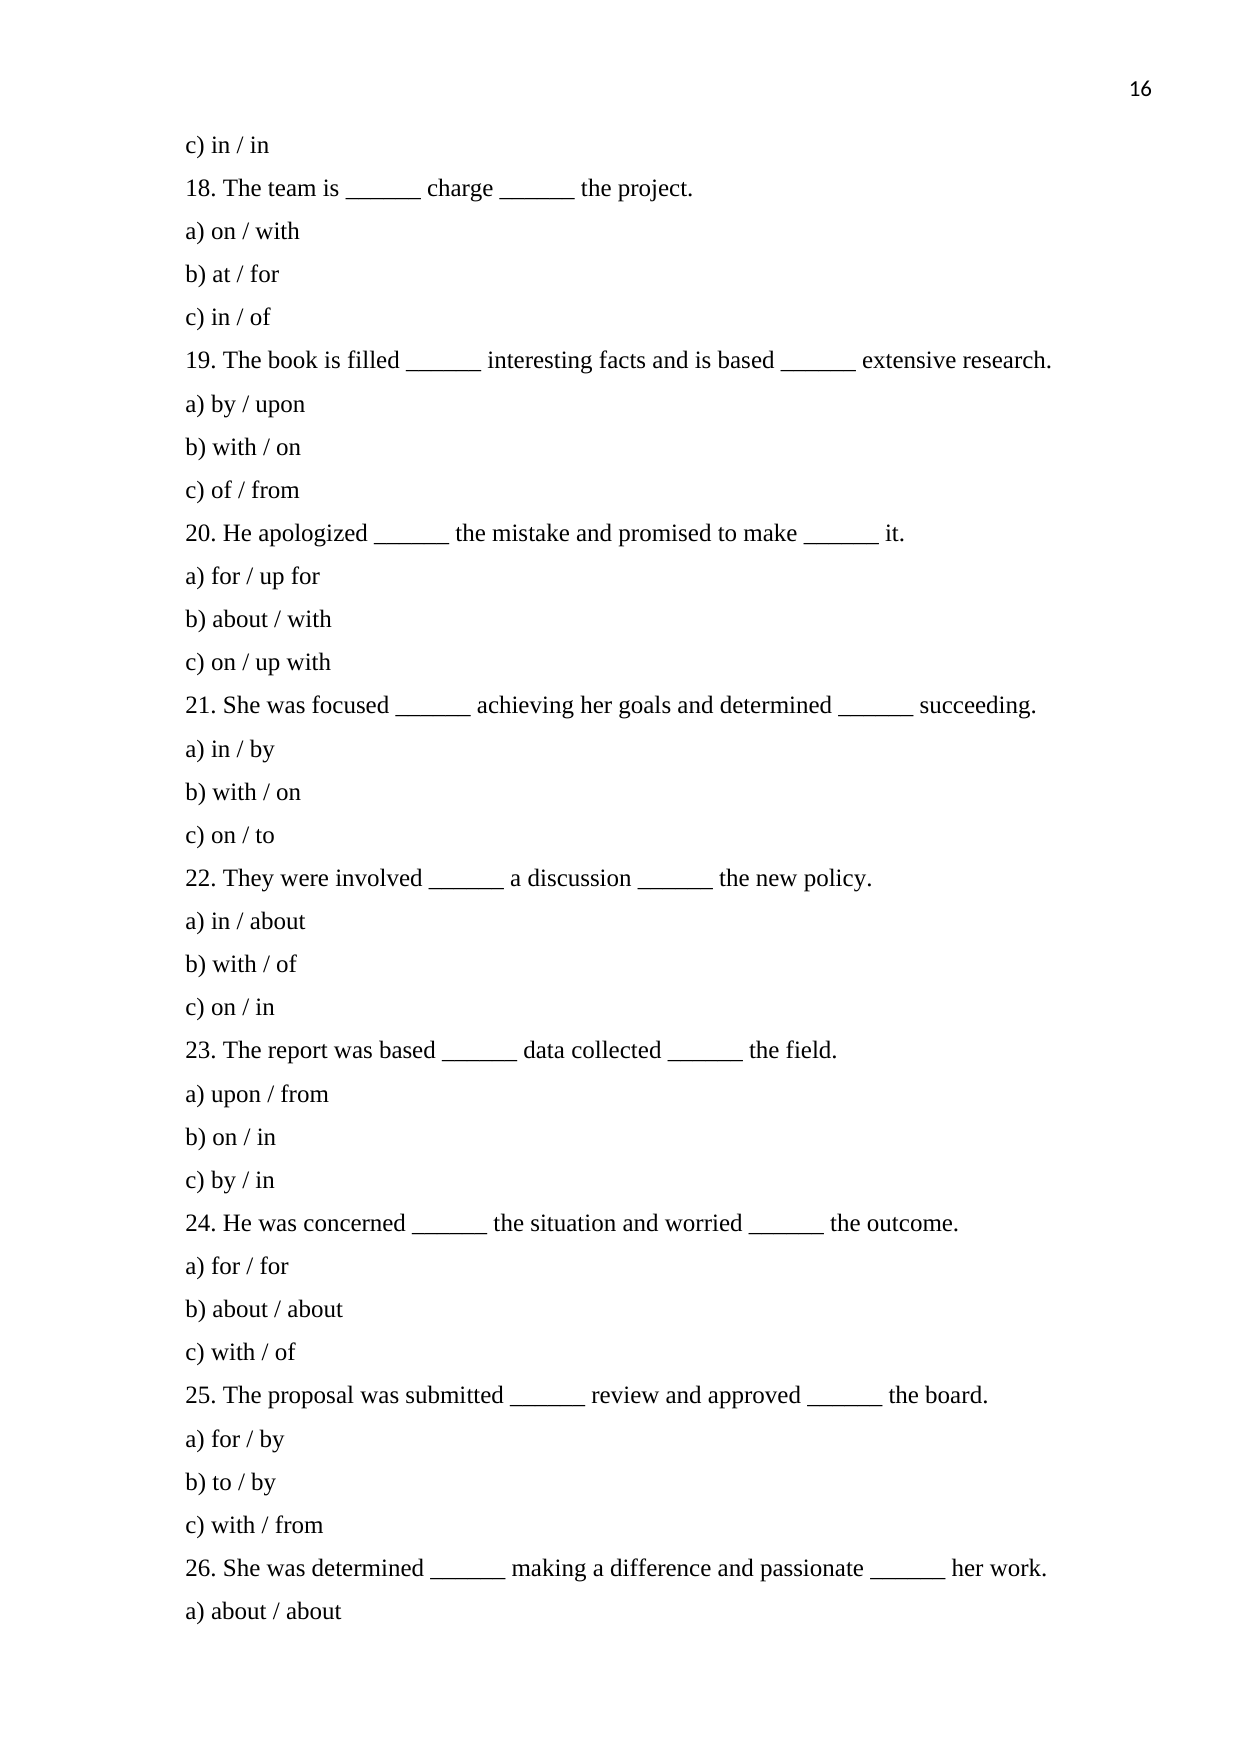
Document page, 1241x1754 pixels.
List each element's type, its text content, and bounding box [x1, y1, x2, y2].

text c) in / of [185, 302, 1152, 331]
text c) in / in [185, 130, 1152, 159]
text 25. The proposal was submitted ______ review and approved ______ the board. [185, 1381, 1152, 1409]
text 23. The report was based ______ data collected ______ the field. [185, 1036, 1152, 1064]
text 19. The book is filled ______ interesting facts and is based ______ extensive research. [185, 346, 1152, 374]
text a) for / for [185, 1251, 1152, 1280]
text b) about / about [185, 1294, 1152, 1323]
text b) to / by [185, 1467, 1152, 1496]
text 24. He was concerned ______ the situation and worried ______ the outcome. [185, 1208, 1152, 1237]
text b) at / for [185, 259, 1152, 288]
text b) on / in [185, 1122, 1152, 1151]
text c) on / to [185, 820, 1152, 849]
text c) of / from [185, 475, 1152, 504]
text c) with / from [185, 1510, 1152, 1539]
text a) for / up for [185, 561, 1152, 590]
text 22. They were involved ______ a discussion ______ the new policy. [185, 863, 1152, 892]
text a) in / about [185, 906, 1152, 935]
text a) in / by [185, 734, 1152, 762]
text a) about / about [185, 1596, 1152, 1625]
text b) with / of [185, 949, 1152, 978]
text 26. She was determined ______ making a difference and passionate ______ her work. [185, 1553, 1152, 1582]
text b) with / on [185, 432, 1152, 461]
text a) upon / from [185, 1079, 1152, 1107]
text 20. He apologized ______ the mistake and promised to make ______ it. [185, 518, 1152, 547]
text c) on / in [185, 992, 1152, 1021]
text b) about / with [185, 604, 1152, 633]
text 18. The team is ______ charge ______ the project. [185, 173, 1152, 202]
text c) by / in [185, 1165, 1152, 1194]
text c) on / up with [185, 647, 1152, 676]
text 21. She was focused ______ achieving her goals and determined ______ succeeding. [185, 691, 1152, 719]
text b) with / on [185, 777, 1152, 806]
text c) with / of [185, 1337, 1152, 1366]
text a) for / by [185, 1424, 1152, 1452]
text a) on / with [185, 216, 1152, 245]
text a) by / upon [185, 389, 1152, 417]
